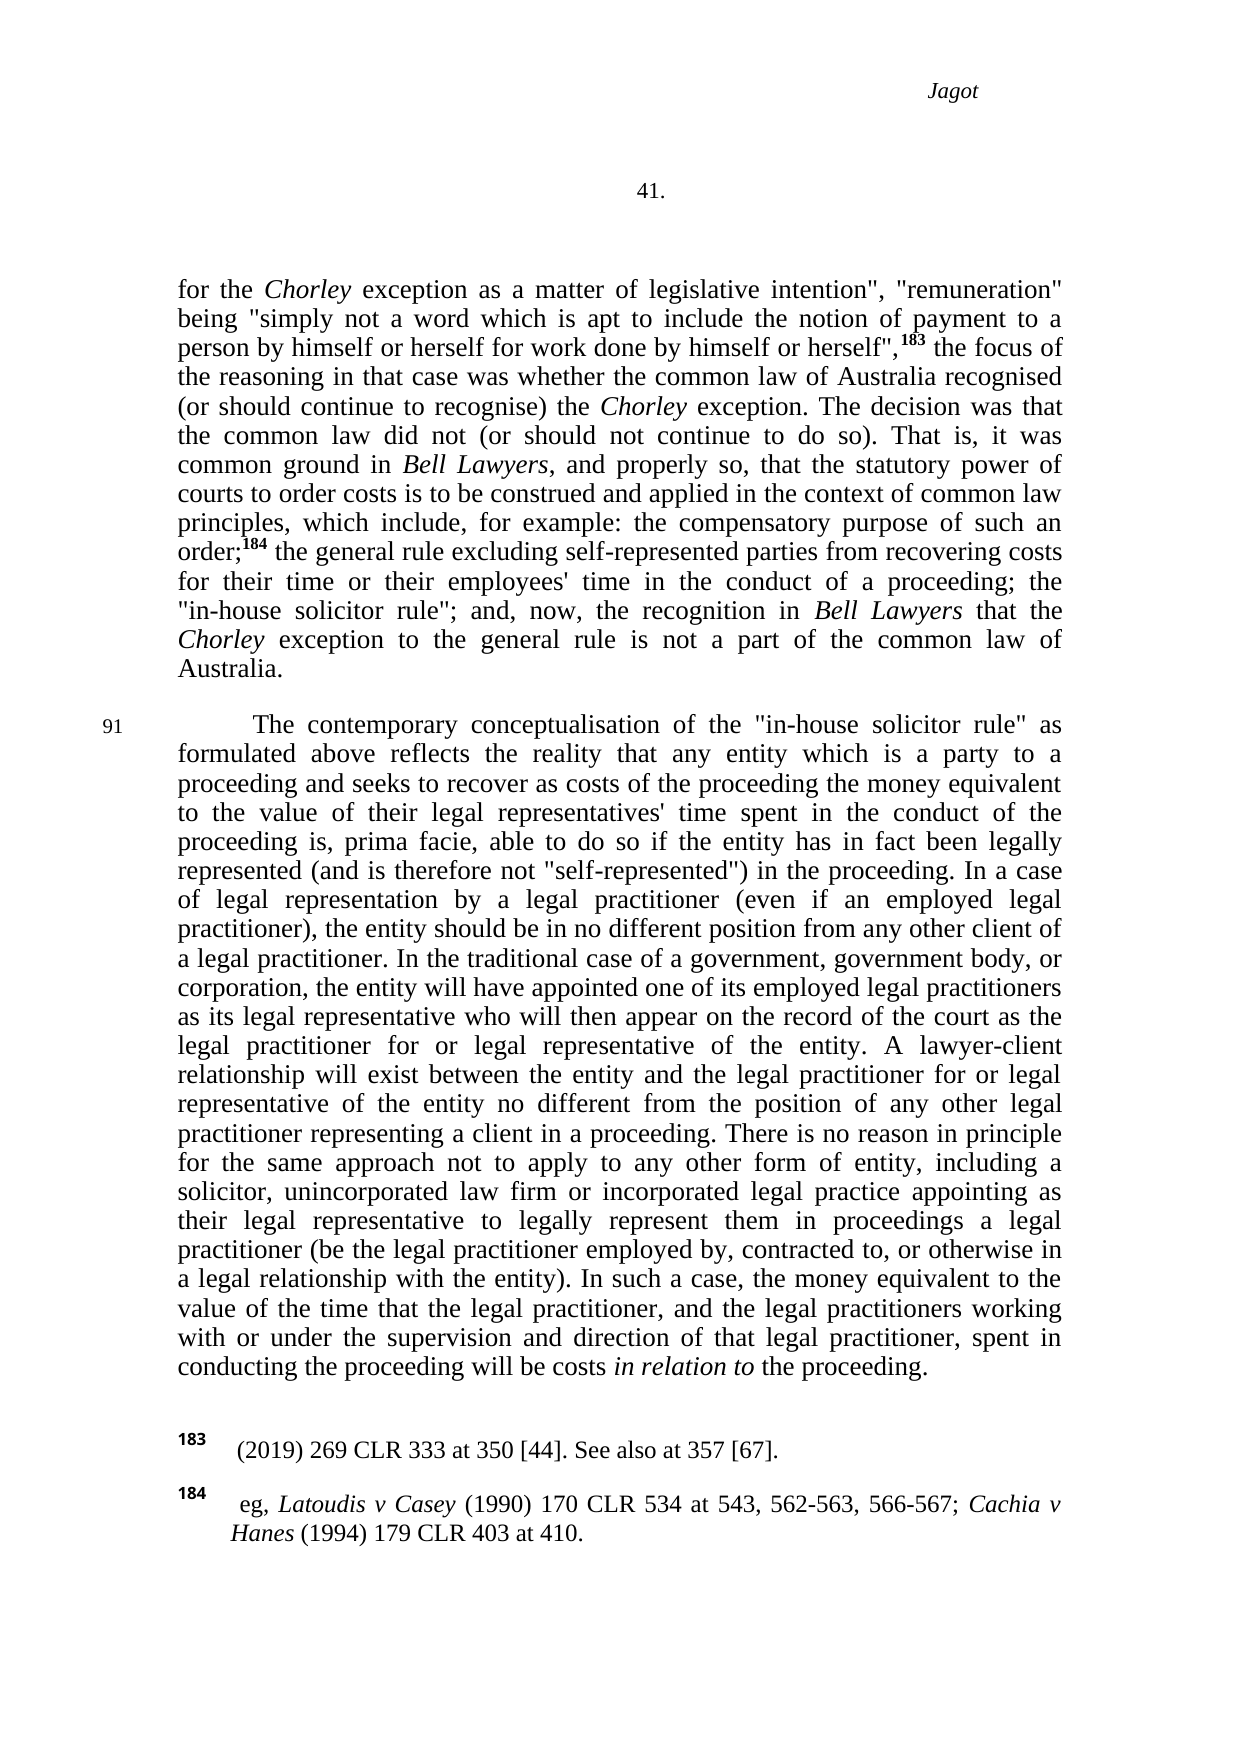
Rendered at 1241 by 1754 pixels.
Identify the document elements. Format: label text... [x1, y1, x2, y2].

list The contemporary conceptualisation of the "in-house solicitor rule" as formulated above reflects the reality that any entity which is a party to a proceeding and seeks to recover as costs of the proceeding the money equivalent to the value of their legal representatives' time spent in the conduct of the proceeding is, prima facie, able to do so if the entity has in fact been legally represented (and is therefore not "self-represented") in the proceeding. In a case of legal representation by a legal practitioner (even if an employed legal practitioner), the entity should be in no different position from any other client of a legal practitioner. In the traditional case of a government, government body, or corporation, the entity will have appointed one of its employed legal practitioners as its legal representative who will then appear on the record of the court as the legal practitioner for or legal representative of the entity. A lawyer-client relationship will exist between the entity and the legal practitioner for or legal representative of the entity no different from the position of any other legal practitioner representing a client in a proceeding. There is no reason in principle for the same approach not to apply to any other form of entity, including a solicitor, unincorporated law firm or incorporated legal practice appointing as their legal representative to legally represent them in proceedings a legal practitioner (be the legal practitioner employed by, contracted to, or otherwise in a legal relationship with the entity). In such a case, the money equivalent to the value of the time that the legal practitioner, and the legal practitioners working with or under the supervision and direction of that legal practitioner, spent in conducting the proceeding will be costs in relation to the proceeding. [102, 710, 1063, 1381]
list Against this background, it can be said that the divergence of opinion between other courts below and the majority in the Court of Appeal in this case is not explicable on the basis that the definition of "costs" differs between the jurisdictions. The definition that was relevant in Bell Lawyers was also that which applied in New South Wales. While the reasoning of Kiefel CJ, Bell, Keane and Gordon JJ in Bell Lawyers noted (in response to an argument that the word "remuneration" was "apt to encompass costs within the Chorley exception") that the definition of "costs" in New South Wales "leaves no room for the Chorley exception as a matter of legislative intention", "remuneration" being "simply not a word which is apt to include the notion of payment to a person by himself or herself for work done by himself or herself", the focus of the reasoning in that case was whether the common law of Australia recognised (or should continue to recognise) the Chorley exception. The decision was that the common law did not (or should not continue to do so). That is, it was common ground in Bell Lawyers, and properly so, that the statutory power of courts to order costs is to be construed and applied in the context of common law principles, which include, for example: the compensatory purpose of such an order; the general rule excluding self-represented parties from recovering costs for their time or their employees' time in the conduct of a proceeding; the "in-house solicitor rule"; and, now, the recognition in Bell Lawyers that the Chorley exception to the general rule is not a part of the common law of Australia. [102, 275, 1063, 683]
